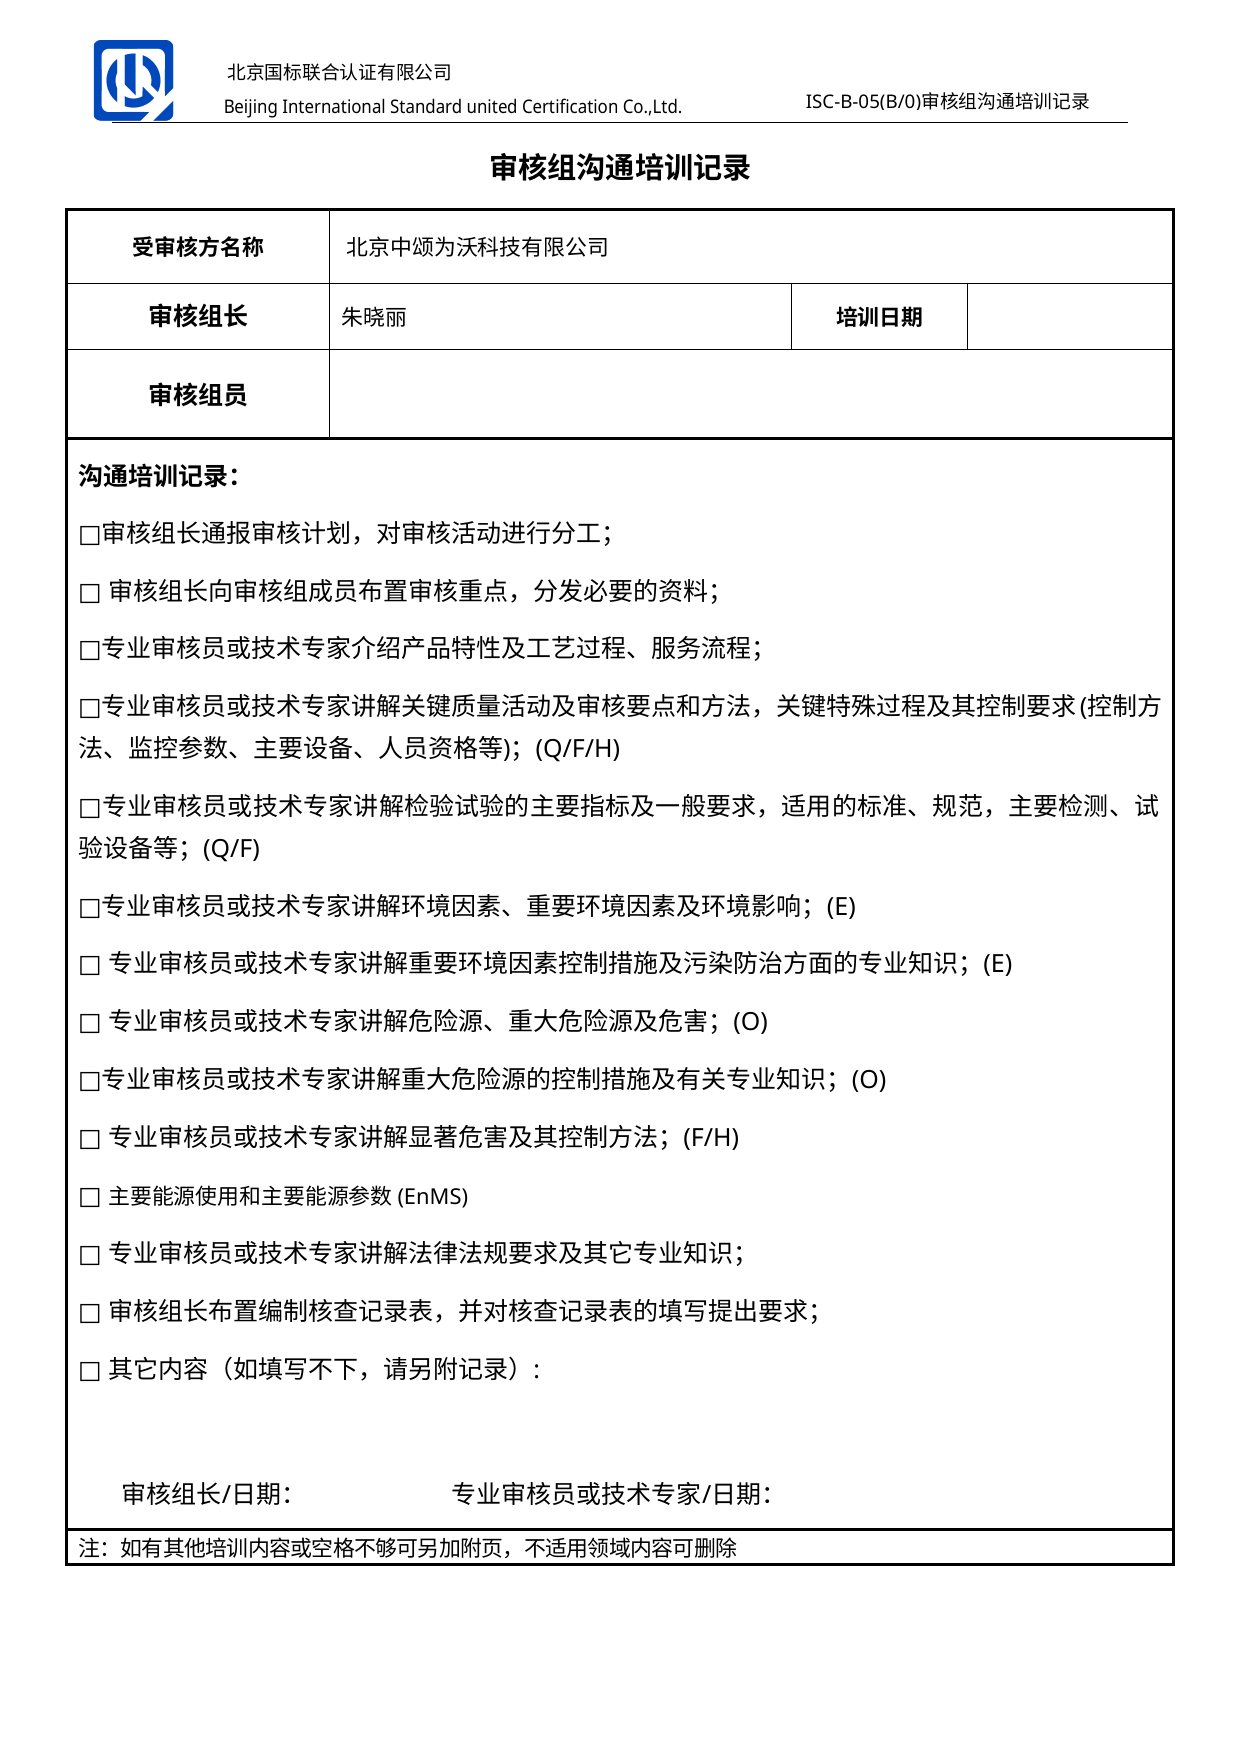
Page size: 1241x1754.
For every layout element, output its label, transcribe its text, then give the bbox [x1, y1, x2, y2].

table_cell 沟通培训记录： □审核组长通报审核计划，对审核活动进行分工； □ 审核组长向审核组成员布置审核重点，分发必要的资料； □专业审核员或技术专家介绍产品特性及工艺过程、服务流程； □专业审核员或技术专家讲解关键质量活动及审核要点和方法，关键特殊过程及其控制要求(控制方法、监控参数、主要设备、人员资格等)；(Q/F/H) □专业审核员或技术专家讲解检验试验的主要指标及一般要求，适用的标准、规范，主要检测、试验设备等；(Q/F) □专业审核员或技术专家讲解环境因素、重要环境因素及环境影响；(E) □ 专业审核员或技术专家讲解重要环境因素控制措施及污染防治方面的专业知识；(E) □ 专业审核员或技术专家讲解危险源、重大危险源及危害；(O) □专业审核员或技术专家讲解重大危险源的控制措施及有关专业知识；(O) □ 专业审核员或技术专家讲解显著危害及其控制方法；(F/H) □ 主要能源使用和主要能源参数 (EnMS) □ 专业审核员或技术专家讲解法律法规要求及其它专业知识； □ 审核组长布置编制核查记录表，并对核查记录表的填写提出要求； □ 其它内容（如填写不下，请另附记录）: 审核组长/日期： 专业审核员或技术专家/日期： [68, 440, 1172, 1528]
table_cell 审核组员 [68, 350, 329, 437]
text 审核组沟通培训记录 [112, 144, 1128, 186]
table_cell [968, 284, 1172, 349]
table_header 北京中颂为沃科技有限公司 [330, 211, 1172, 282]
table_cell 朱晓丽 [330, 284, 791, 349]
table_cell 审核组长 [68, 284, 329, 349]
picture [93, 40, 174, 121]
table_cell [330, 350, 1172, 437]
table_cell 培训日期 [792, 284, 967, 349]
table_cell 注：如有其他培训内容或空格不够可另加附页，不适用领域内容可删除 [68, 1531, 1172, 1563]
table_header 受审核方名称 [68, 211, 329, 282]
